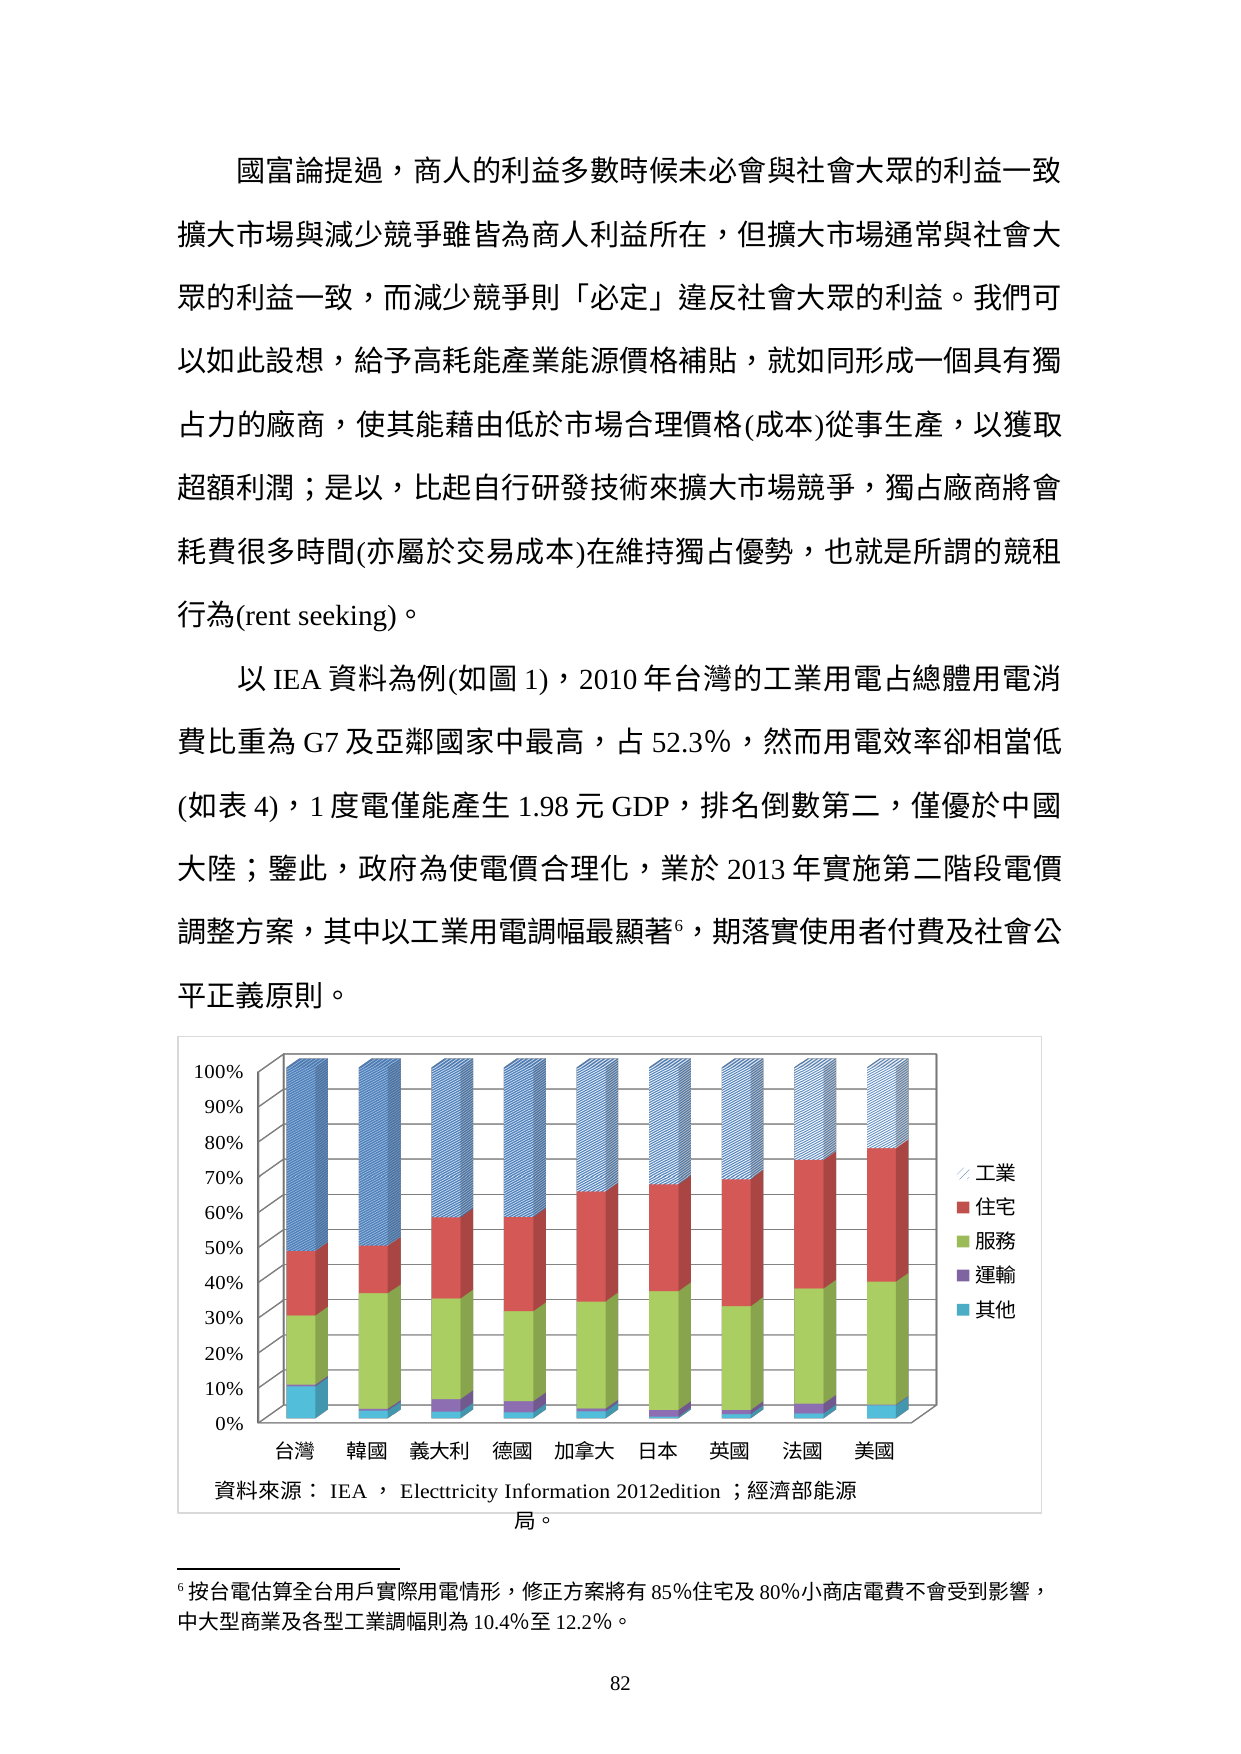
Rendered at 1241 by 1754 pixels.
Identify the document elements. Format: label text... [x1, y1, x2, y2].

text 國富論提過，商人的利益多數時候未必會與社會大眾的利益一致，擴大市場與減少競爭雖皆為商人利益所在，但擴大市場通常與社會大眾的利益一致，而減少競爭則「必定」違反社會大眾的利益。我們可以如此設想，給予高耗能產業能源價格補貼，就如同形成一個具有獨占力的廠商，使其能藉由低於市場合理價格(成本)從事生產，以獲取超額利潤；是以，比起自行研發技術來擴大市場競爭，獨占廠商將會耗費很多時間(亦屬於交易成本)在維持獨占優勢，也就是所謂的競租行為(rent seeking)。 [177, 148, 1063, 634]
text 以IEA資料為例(如圖1)，2010年台灣的工業用電占總體用電消費比重為G7及亞鄰國家中最高，占52.3％，然而用電效率卻相當低(如表4)，1度電僅能產生1.98元GDP，排名倒數第二，僅優於中國大陸；鑒此，政府為使電價合理化，業於2013年實施第二階段電價調整方案，其中以工業用電調幅最顯著，期落實使用者付費及社會公平正義原則。 [177, 655, 1063, 1015]
